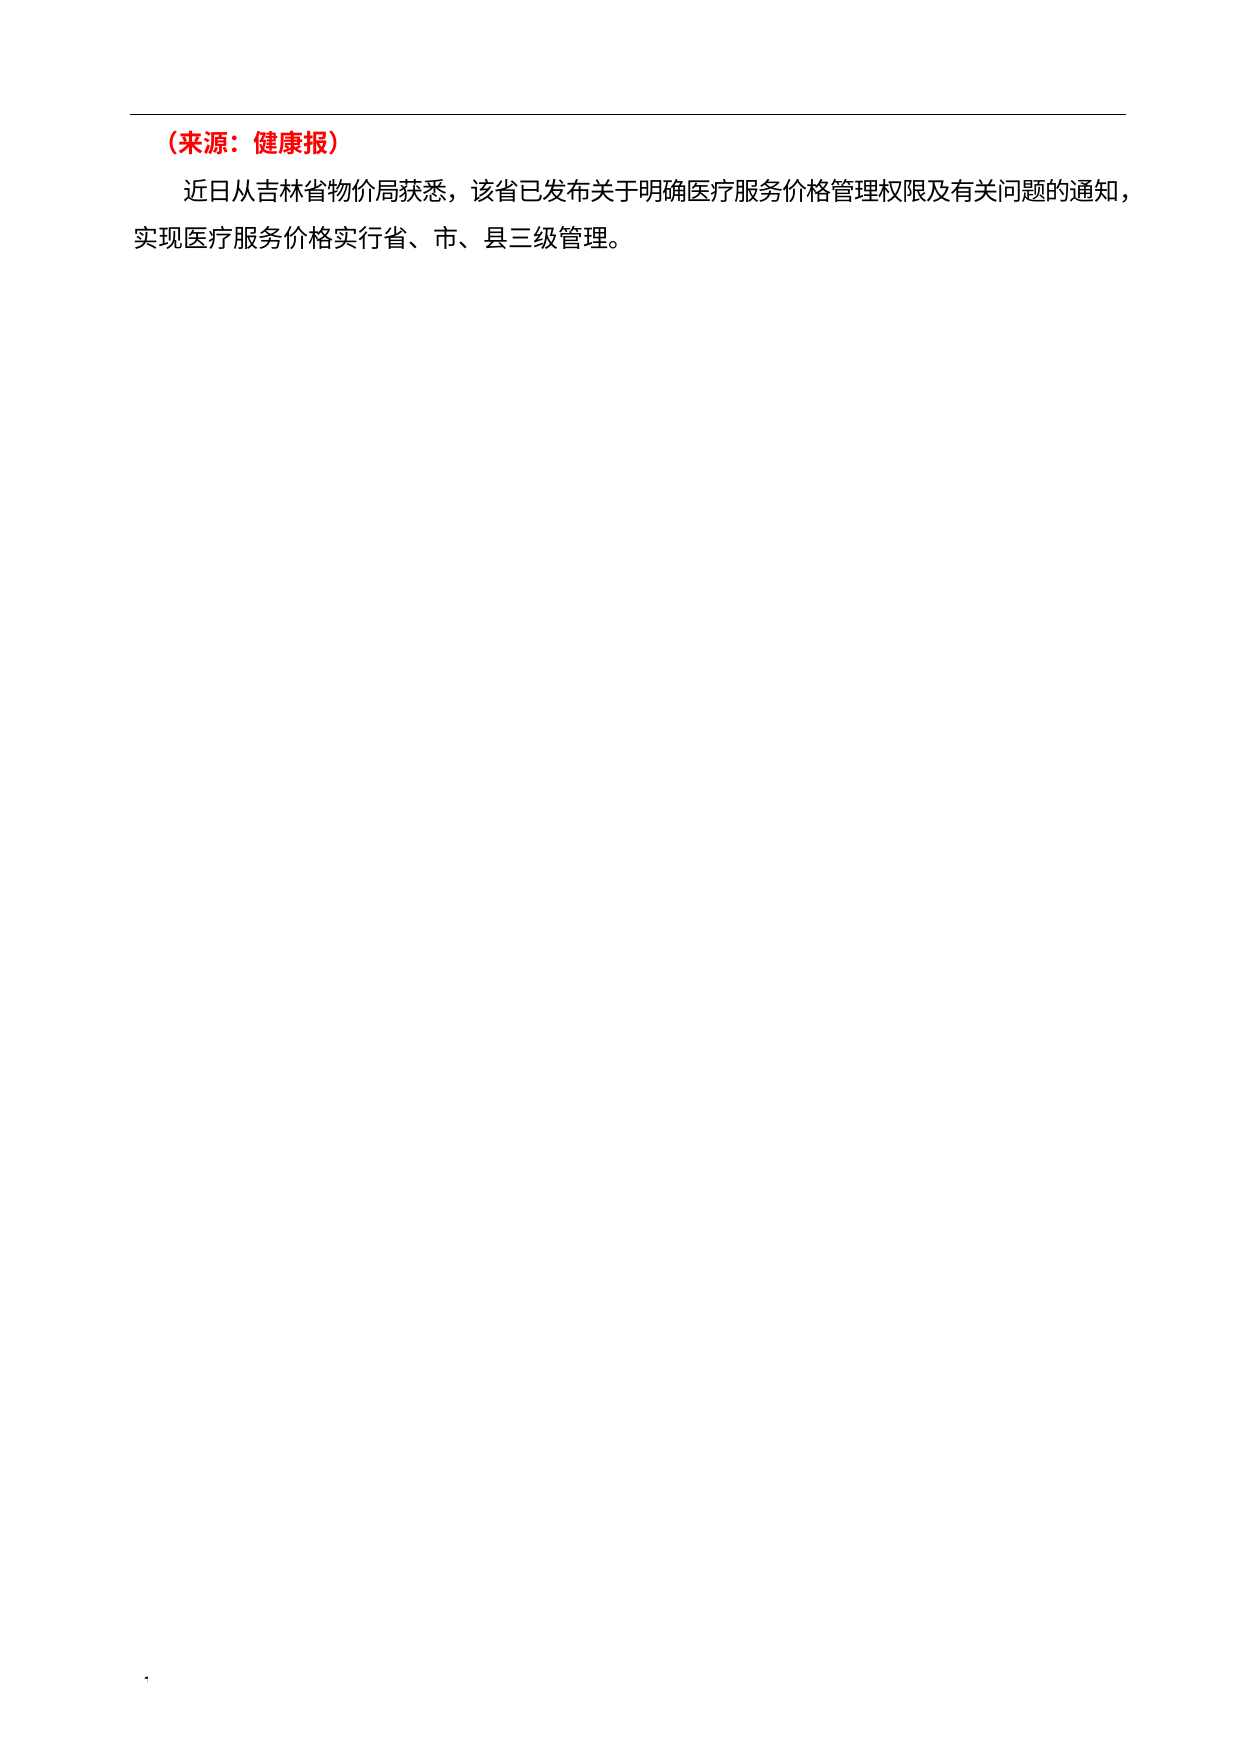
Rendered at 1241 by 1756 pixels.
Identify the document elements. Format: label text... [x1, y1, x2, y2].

text 近日从吉林省物价局获悉，该省已发布关于明确医疗服务价格管理权限及有关问题的通知，实现医疗服务价格实行省、市、县三级管理。 [133, 171, 1122, 254]
subtitle （来源：健康报） [154, 123, 861, 159]
